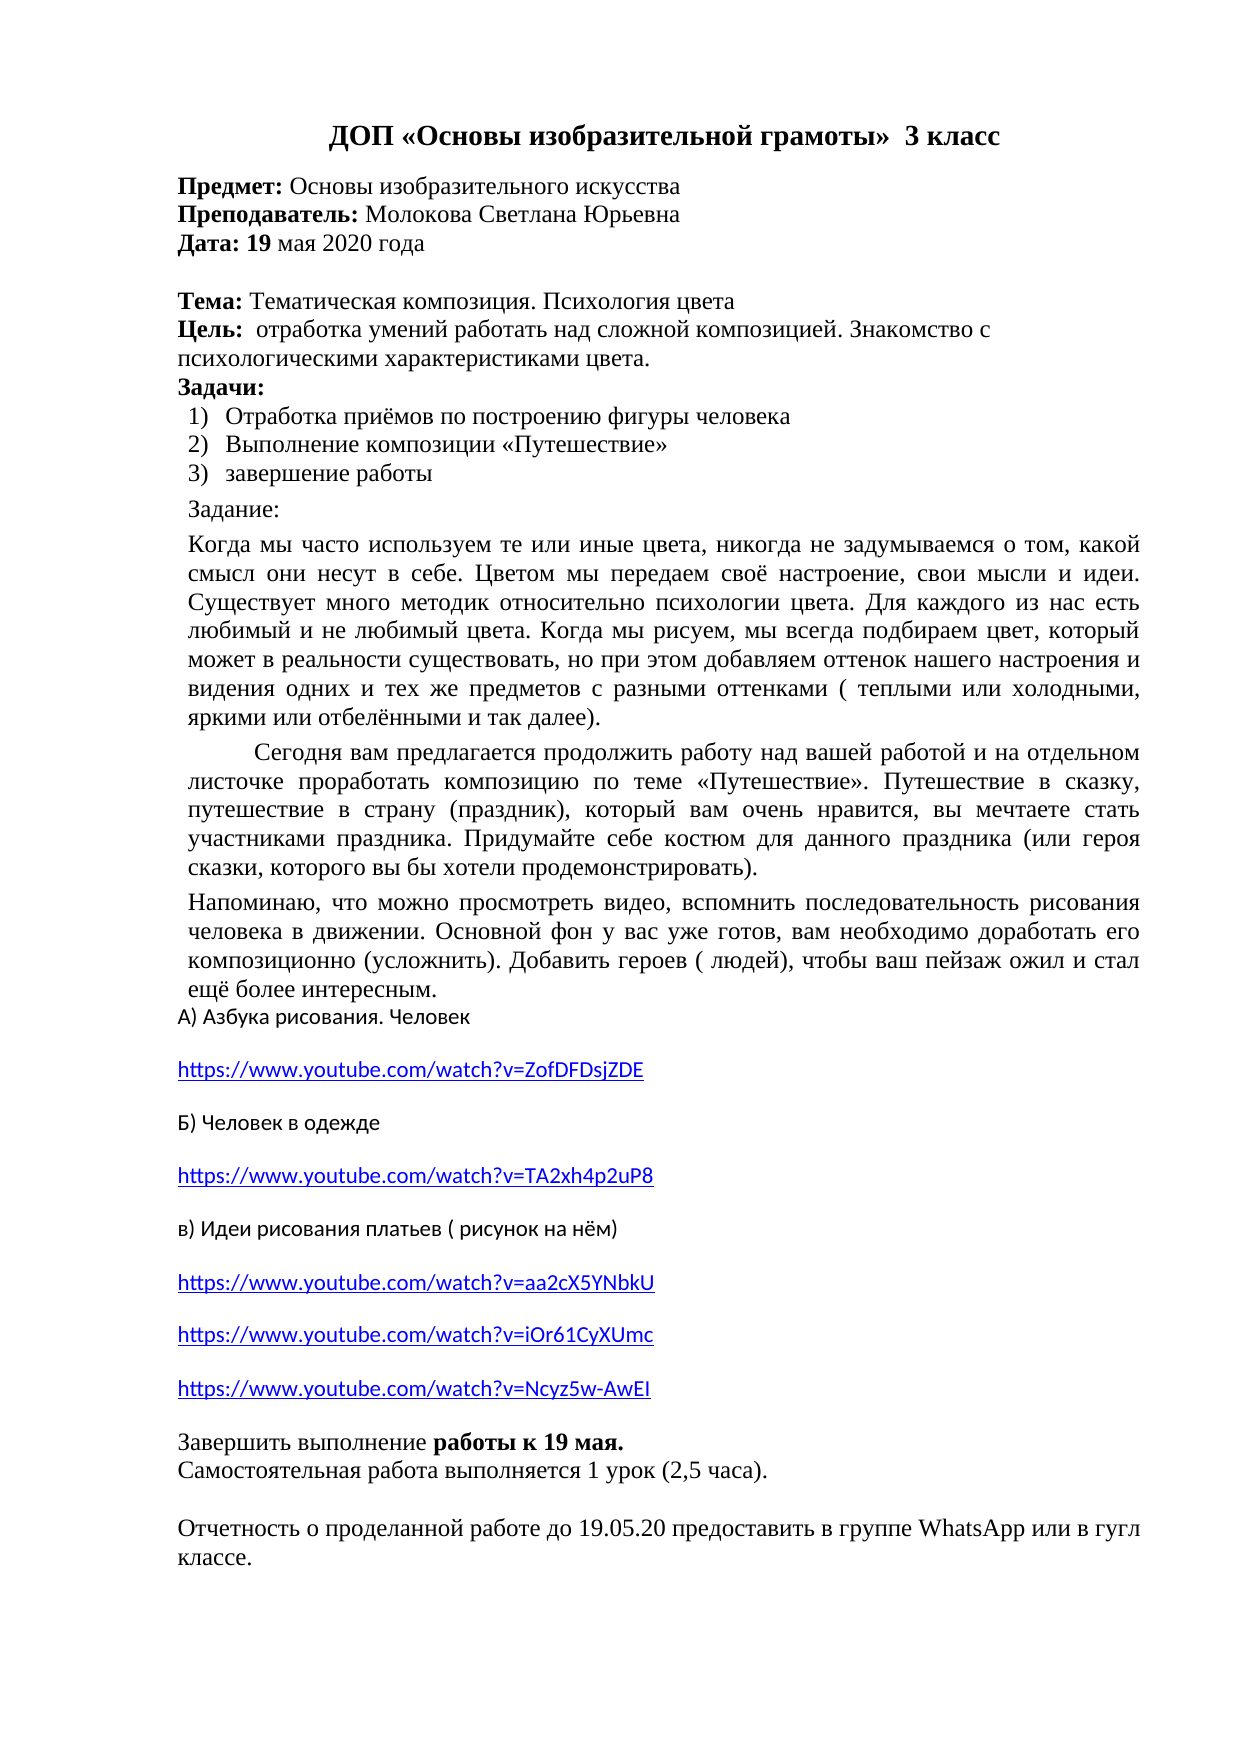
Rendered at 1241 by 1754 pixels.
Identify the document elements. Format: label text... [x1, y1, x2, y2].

text Задание: [188, 494, 1141, 522]
text Отчетность о проделанной работе до 19.05.20 предоставить в группе WhatsApp или в гугл классе. [177, 1513, 1152, 1570]
text Самостоятельная работа выполняется 1 урок (2,5 часа). [177, 1455, 1152, 1484]
list Выполнение композиции «Путешествие» [188, 429, 1141, 458]
text Завершить выполнение работы к 19 мая. [177, 1427, 1141, 1455]
list Отработка приёмов по построению фигуры человека [188, 401, 1141, 429]
text Преподаватель: Молокова Светлана Юрьевна [177, 199, 1152, 228]
text Б) Человек в одежде [177, 1108, 1152, 1137]
text Тема: Тематическая композиция. Психология цвета [177, 286, 1152, 314]
list завершение работы [188, 458, 1141, 487]
text Дата: 19 мая 2020 года [177, 228, 1152, 257]
text Задачи: [177, 372, 1152, 401]
text Предмет: Основы изобразительного искусства [177, 171, 1152, 199]
text Когда мы часто используем те или иные цвета, никогда не задумываемся о том, какой смысл они несут в себе. Цветом мы передаем своё настроение, свои мысли и идеи. Существует много методик относительно психологии цвета. Для каждого из нас есть любимый и не любимый цвета. Когда мы рисуем, мы всегда подбираем цвет, который может в реальности существовать, но при этом добавляем оттенок нашего настроения и видения одних и тех же предметов с разными оттенками ( теплыми или холодными, яркими или отбелёнными и так далее). [188, 529, 1141, 730]
text https://www.youtube.com/watch?v=ZofDFDsjZDE [177, 1056, 1152, 1083]
text Цель: отработка умений работать над сложной композицией. Знакомство с психологическими характеристиками цвета. [177, 314, 1152, 372]
text Напоминаю, что можно просмотреть видео, вспомнить последовательность рисования человека в движении. Основной фон у вас уже готов, вам необходимо доработать его композиционно (усложнить). Добавить героев ( людей), чтобы ваш пейзаж ожил и стал ещё более интересным. [188, 887, 1141, 1002]
text в) Идеи рисования платьев ( рисунок на нём) [177, 1214, 1152, 1243]
text https://www.youtube.com/watch?v=iOr61CyXUmc [177, 1321, 1152, 1349]
text Сегодня вам предлагается продолжить работу над вашей работой и на отдельном листочке проработать композицию по теме «Путешествие». Путешествие в сказку, путешествие в страну (праздник), который вам очень нравится, вы мечтаете стать участниками праздника. Придумайте себе костюм для данного праздника (или героя сказки, которого вы бы хотели продемонстрировать). [188, 737, 1141, 881]
text А) Азбука рисования. Человек [177, 1002, 1152, 1031]
text https://www.youtube.com/watch?v=aa2cX5YNbkU [177, 1268, 1152, 1296]
text https://www.youtube.com/watch?v=TA2xh4p2uP8 [177, 1162, 1152, 1189]
text https://www.youtube.com/watch?v=Ncyz5w-AwEI [177, 1374, 1152, 1402]
text ДОП «Основы изобразительной грамоты» 3 класс [177, 118, 1152, 152]
